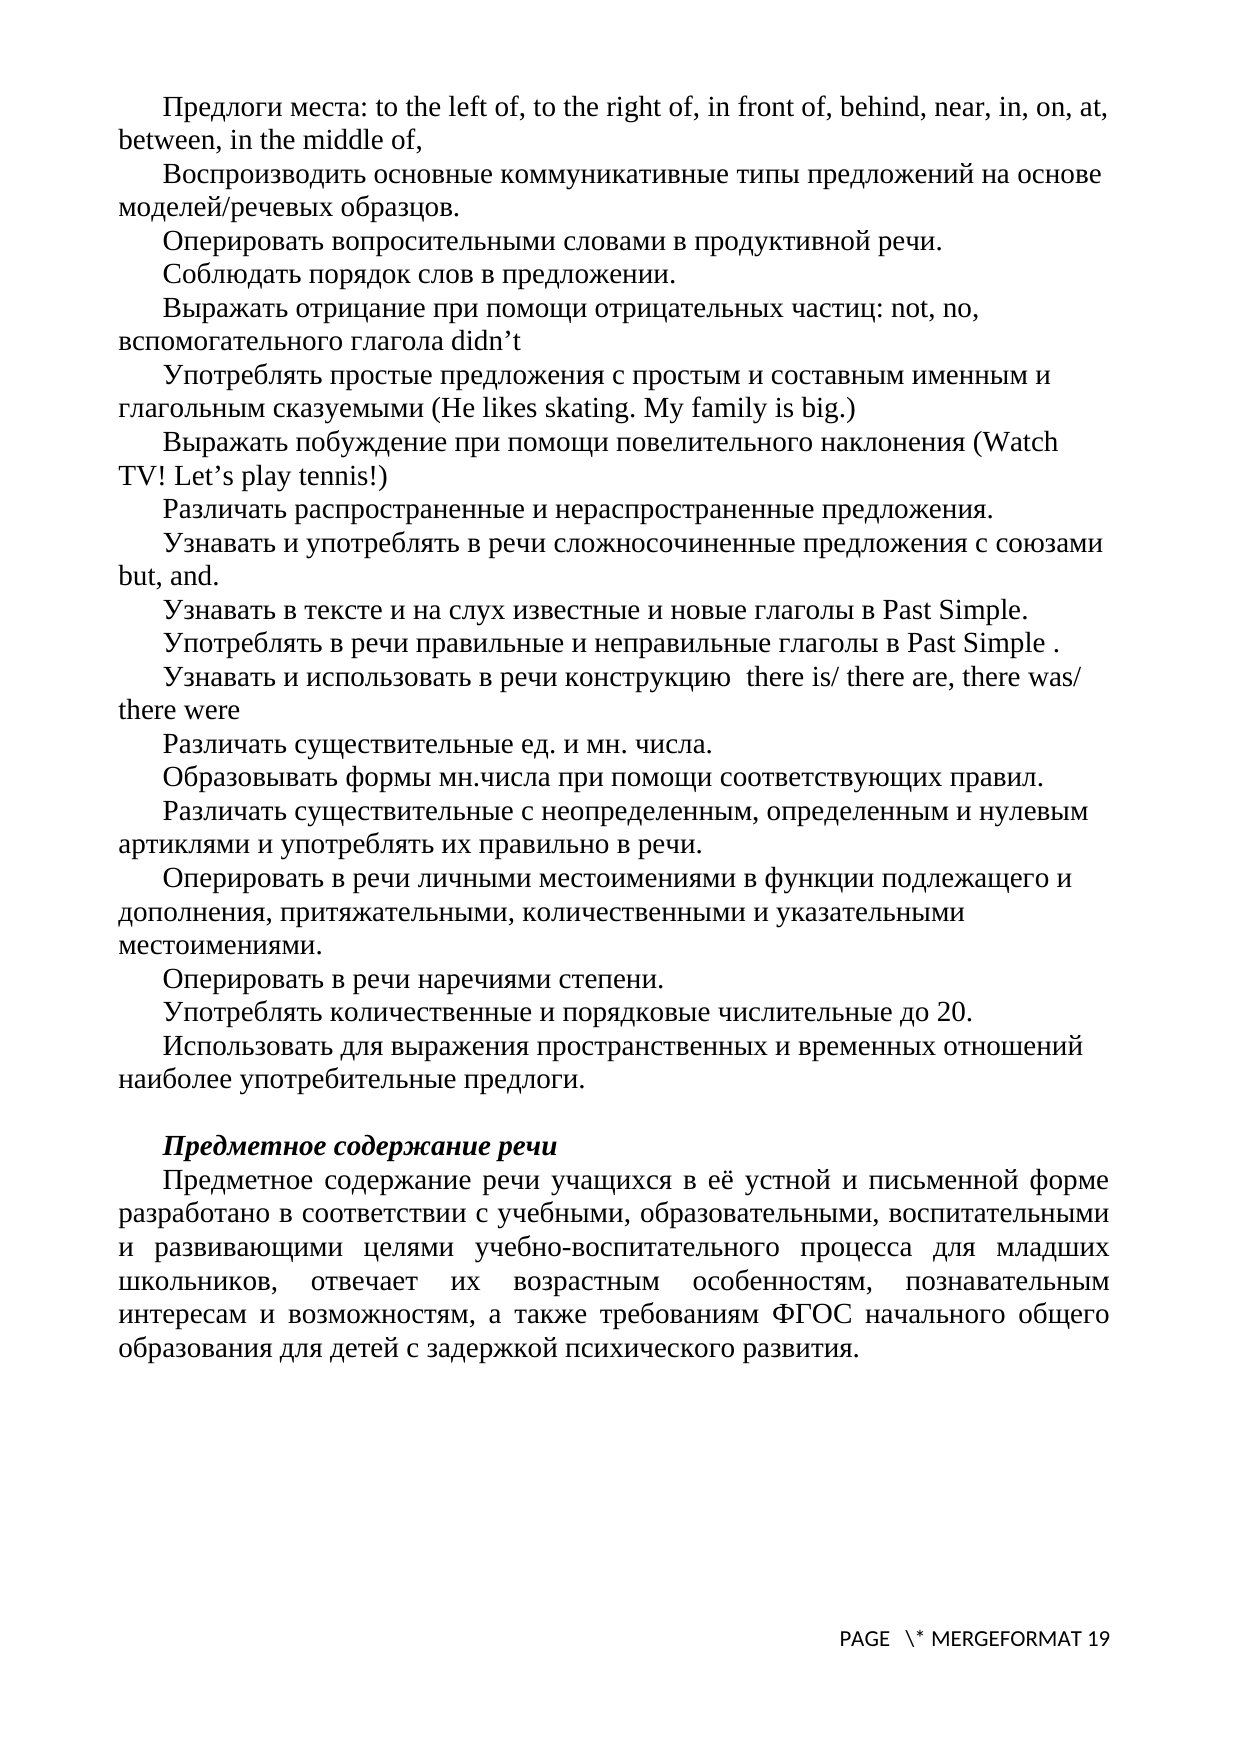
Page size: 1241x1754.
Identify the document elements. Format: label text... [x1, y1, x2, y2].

text Узнавать и употреблять в речи сложносочиненные предложения с союзами but, and. [118, 525, 1110, 592]
text Узнавать и использовать в речи конструкцию there is/ there are, there was/ there were [118, 659, 1110, 726]
text Выражать отрицание при помощи отрицательных частиц: not, no, вспомогательного глагола didn’t [118, 290, 1110, 357]
text Воспроизводить основные коммуникативные типы предложений на основе моделей/речевых образцов. [118, 156, 1110, 223]
text Образовывать формы мн.числа при помощи соответствующих правил. [118, 759, 1110, 793]
text Предметное содержание речи [118, 1128, 1110, 1162]
text Употреблять количественные и порядковые числительные до 20. [118, 994, 1110, 1028]
text Употреблять в речи правильные и неправильные глаголы в Past Simple . [118, 625, 1110, 659]
text Предлоги места: to the left of, to the right of, in front of, behind, near, in, on, at, between, in the middle of, [118, 89, 1110, 156]
text Различать распространенные и нераспространенные предложения. [118, 491, 1110, 525]
text Соблюдать порядок слов в предложении. [118, 256, 1110, 290]
text Выражать побуждение при помощи повелительного наклонения (Watch TV! Let’s play tennis!) [118, 424, 1110, 491]
text Использовать для выражения пространственных и временных отношений наиболее употребительные предлоги. [118, 1028, 1110, 1095]
text Узнавать в тексте и на слух известные и новые глаголы в Past Simple. [118, 592, 1110, 625]
text Предметное содержание речи учащихся в её устной и письменной форме разработано в соответствии с учебными, образовательными, воспитательными и развивающими целями учебно-воспитательного процесса для младших школьников, отвечает их возрастным особенностям, познавательным интересам и возможностям, а также требованиям ФГОС начального общего образования для детей с задержкой психического развития. [118, 1162, 1110, 1363]
text Оперировать в речи наречиями степени. [118, 961, 1110, 994]
text Различать существительные с неопределенным, определенным и нулевым артиклями и употреблять их правильно в речи. [118, 793, 1110, 860]
text Оперировать в речи личными местоимениями в функции подлежащего и дополнения, притяжательными, количественными и указательными местоимениями. [118, 860, 1110, 961]
text Оперировать вопросительными словами в продуктивной речи. [118, 223, 1110, 256]
text Различать существительные ед. и мн. числа. [118, 726, 1110, 759]
text Употреблять простые предложения с простым и составным именным и глагольным сказуемыми (He likes skating. My family is big.) [118, 357, 1110, 424]
